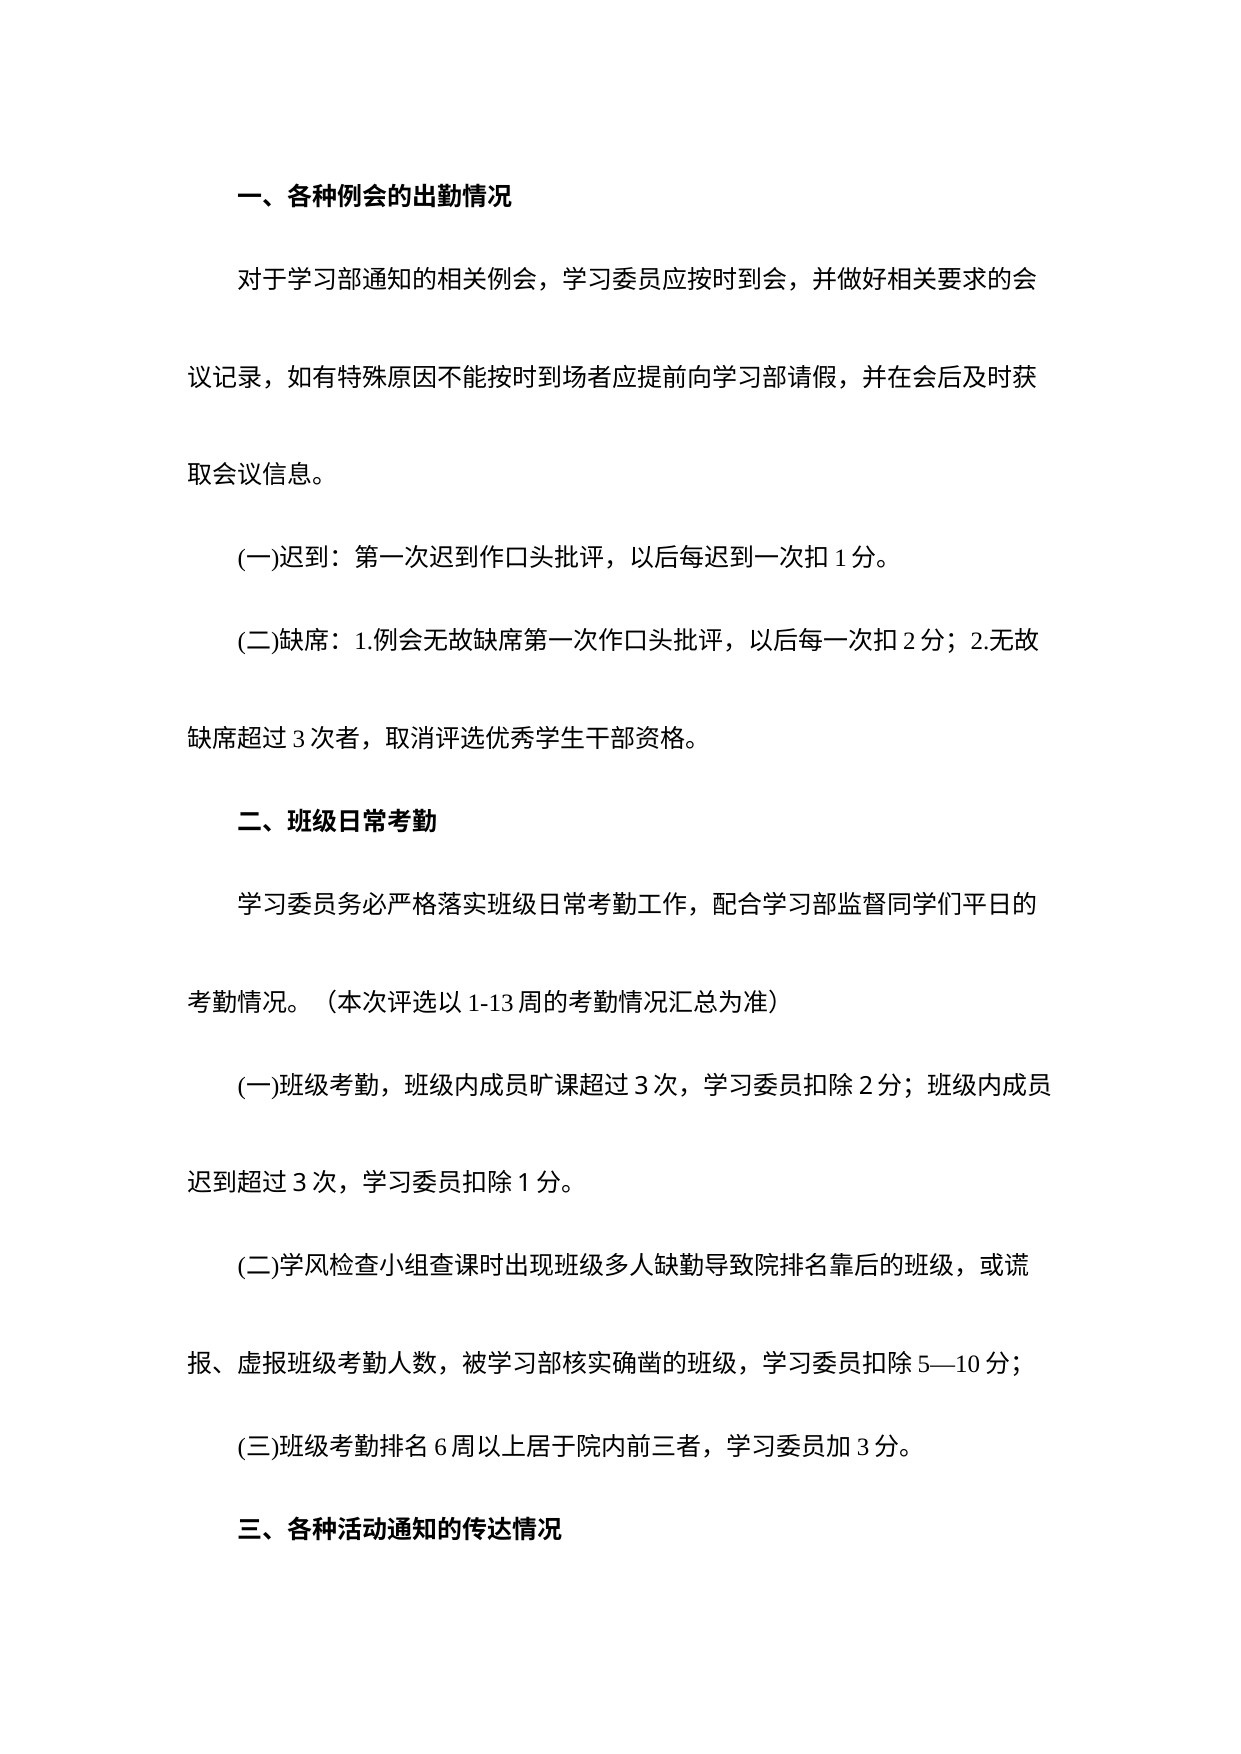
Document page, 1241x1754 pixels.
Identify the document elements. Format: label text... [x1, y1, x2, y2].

text 二、班级日常考勤 [187, 787, 1053, 852]
text (一)班级考勤，班级内成员旷课超过3次，学习委员扣除2分；班级内成员迟到超过3次，学习委员扣除1分。 [187, 1051, 1053, 1213]
text (二)缺席：1.例会无故缺席第一次作口头批评，以后每一次扣2分；2.无故缺席超过3次者，取消评选优秀学生干部资格。 [187, 606, 1053, 769]
text 学习委员务必严格落实班级日常考勤工作，配合学习部监督同学们平日的考勤情况。（本次评选以1-13周的考勤情况汇总为准） [187, 870, 1053, 1033]
text 三、各种活动通知的传达情况 [187, 1495, 1053, 1560]
text (三)班级考勤排名6周以上居于院内前三者，学习委员加3分。 [187, 1412, 1053, 1477]
text 对于学习部通知的相关例会，学习委员应按时到会，并做好相关要求的会议记录，如有特殊原因不能按时到场者应提前向学习部请假，并在会后及时获取会议信息。 [187, 245, 1053, 505]
text (二)学风检查小组查课时出现班级多人缺勤导致院排名靠后的班级，或谎报、虚报班级考勤人数，被学习部核实确凿的班级，学习委员扣除5—10分； [187, 1231, 1053, 1394]
text (一)迟到：第一次迟到作口头批评，以后每迟到一次扣1分。 [187, 523, 1053, 588]
text 一、各种例会的出勤情况 [187, 162, 1053, 227]
